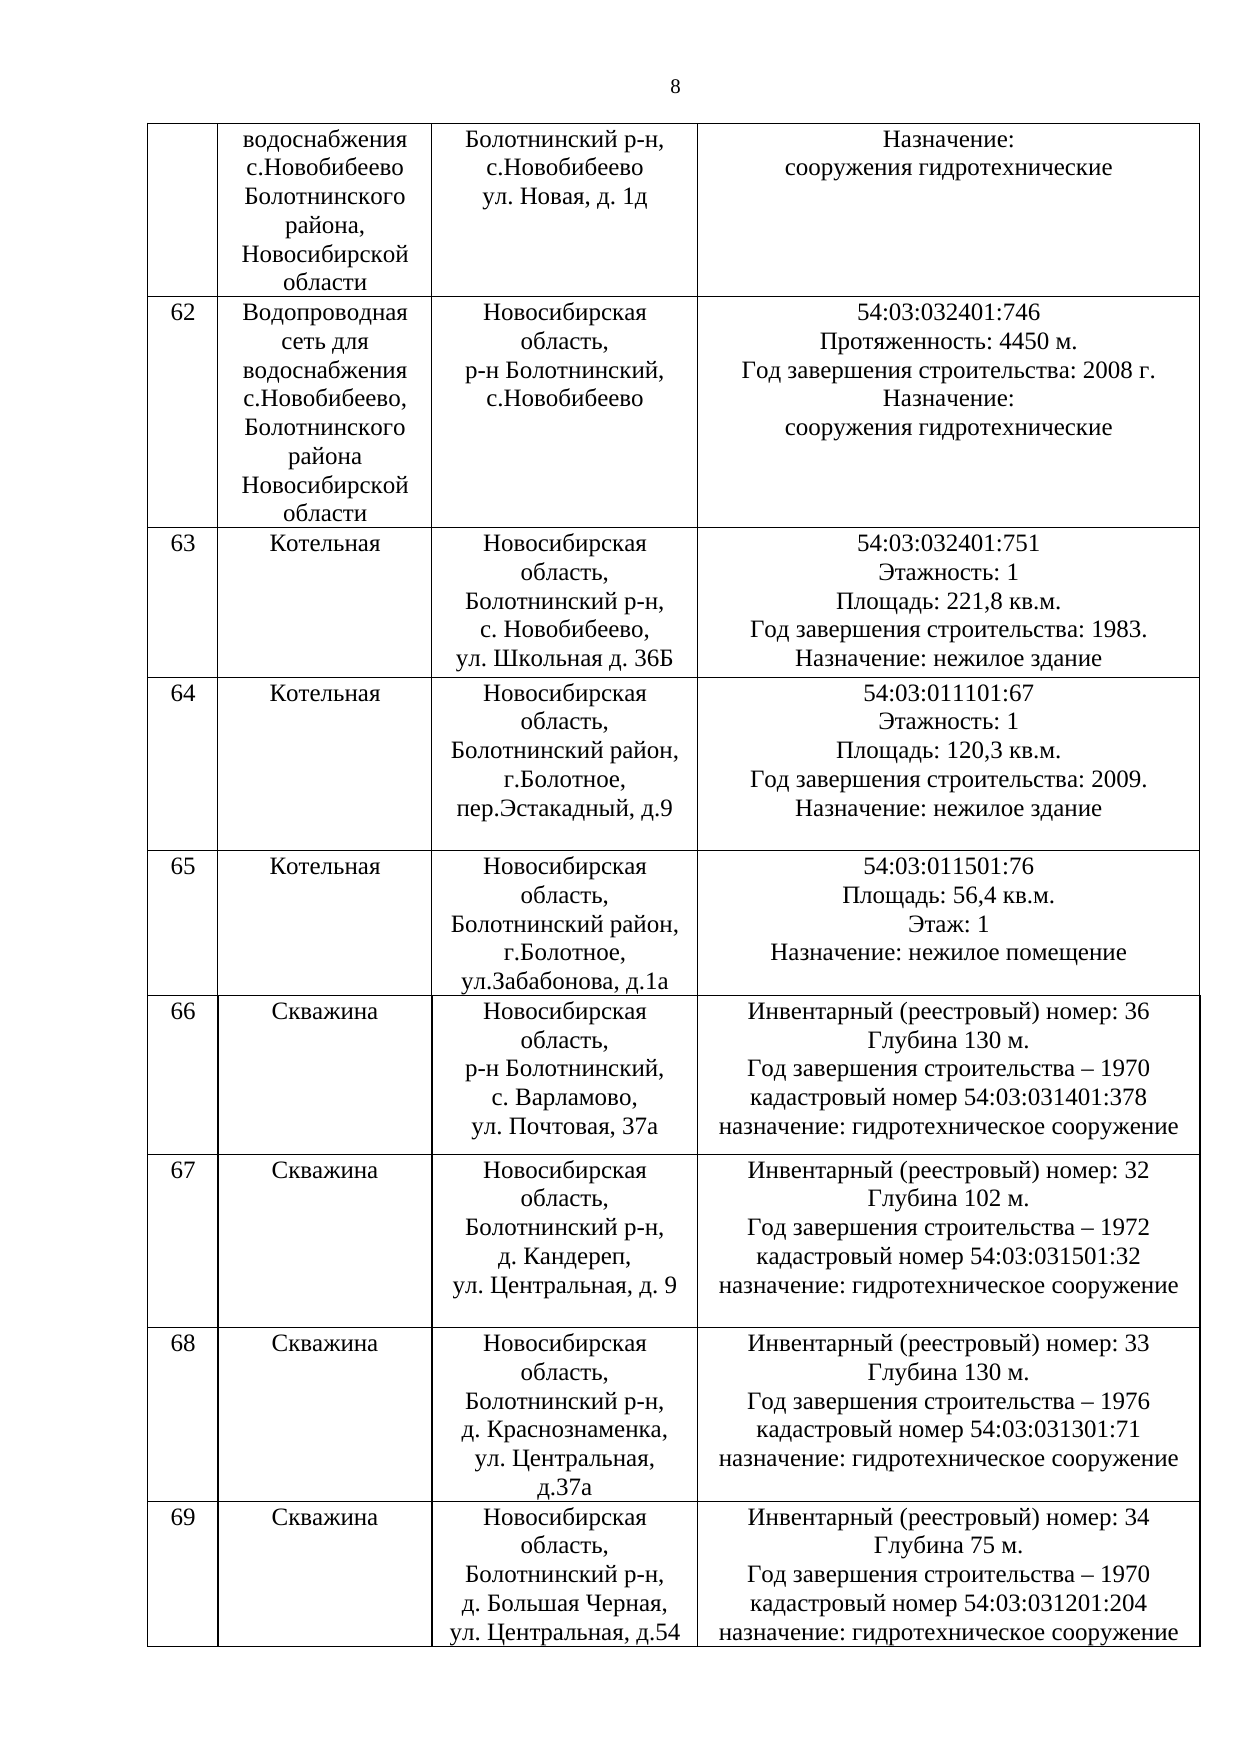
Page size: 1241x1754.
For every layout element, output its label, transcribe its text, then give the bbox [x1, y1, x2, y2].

table_cell Инвентарный (реестровый) номер: 36 Глубина 130 м. Год завершения строительства – 1970 кадастровый номер 54:03:031401:378 назначение: гидротехническое сооружение [698, 996, 1199, 1154]
table_cell Скважина [219, 1328, 431, 1501]
table_cell 62 [148, 297, 217, 527]
table_cell 68 [148, 1328, 217, 1501]
table_cell Скважина [219, 1155, 431, 1327]
table_cell Котельная [218, 678, 431, 850]
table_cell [218, 124, 431, 296]
table_cell 67 [148, 1155, 217, 1327]
table_cell 54:03:032401:746 Протяженность: . Год завершения строительства: 2008 г. Назначение: сооружения гидротехнические [698, 297, 1199, 527]
table_cell Инвентарный (реестровый) номер: 34 Глубина 75 м. Год завершения строительства – 1970 кадастровый номер 54:03:031201:204 назначение: гидротехническое сооружение [698, 1502, 1199, 1646]
table_cell 54:03:011501:76 Площадь: 56,4 кв.м. Этаж: 1 Назначение: нежилое помещение [698, 851, 1199, 995]
table_cell Скважина [219, 1502, 431, 1646]
table_cell Новосибирская область, р-н Болотнинский, с. Варламово, ул. Почтовая, 37а [433, 996, 697, 1154]
table_cell 65 [148, 851, 217, 995]
table_cell Новосибирская область, Болотнинский р-н, д. Кандереп, ул. Центральная, д. 9 [433, 1155, 697, 1327]
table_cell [432, 124, 697, 296]
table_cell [698, 124, 1199, 296]
table_cell 54:03:032401:751 Этажность: 1 Площадь: 221,8 кв.м. Год завершения строительства: 1983. Назначение: нежилое здание [698, 528, 1199, 677]
table_cell 69 [148, 1502, 217, 1646]
table_cell 64 [148, 678, 217, 850]
table_cell 63 [148, 528, 217, 677]
table_cell Инвентарный (реестровый) номер: 33 Глубина 130 м. Год завершения строительства – 1976 кадастровый номер 54:03:031301:71 назначение: гидротехническое сооружение [698, 1328, 1199, 1501]
table_cell Котельная [218, 851, 431, 995]
table_cell Новосибирская область, Болотнинский район, г.Болотное, пер.Эстакадный, д.9 [432, 678, 697, 850]
table_cell Новосибирская область, Болотнинский р-н, д. Краснознаменка, ул. Центральная, д.37а [433, 1328, 697, 1501]
table_cell Новосибирская область, Болотнинский р-н, д. Большая Черная, ул. Центральная, д.54 [433, 1502, 697, 1646]
table_cell 61 [148, 124, 217, 296]
table_cell Новосибирская область, Болотнинский район, г.Болотное, ул.Забабонова, д.1а [432, 851, 697, 995]
table_cell Новосибирская область, р-н Болотнинский, с.Новобибеево [432, 297, 697, 527]
table_cell 66 [148, 996, 217, 1154]
table_cell Скважина [219, 996, 431, 1154]
table_cell Инвентарный (реестровый) номер: 32 Глубина 102 м. Год завершения строительства – 1972 кадастровый номер 54:03:031501:32 назначение: гидротехническое сооружение [698, 1155, 1199, 1327]
table_cell Котельная [218, 528, 431, 677]
table_cell Водопроводная сеть для водоснабжения с.Новобибеево, Болотнинского района Новосибирской области [218, 297, 431, 527]
table_cell 54:03:011101:67 Этажность: 1 Площадь: 120,3 кв.м. Год завершения строительства: 2009. Назначение: нежилое здание [698, 678, 1199, 850]
table_cell Новосибирская область, Болотнинский р-н, с. Новобибеево, ул. Школьная д. 36Б [432, 528, 697, 677]
